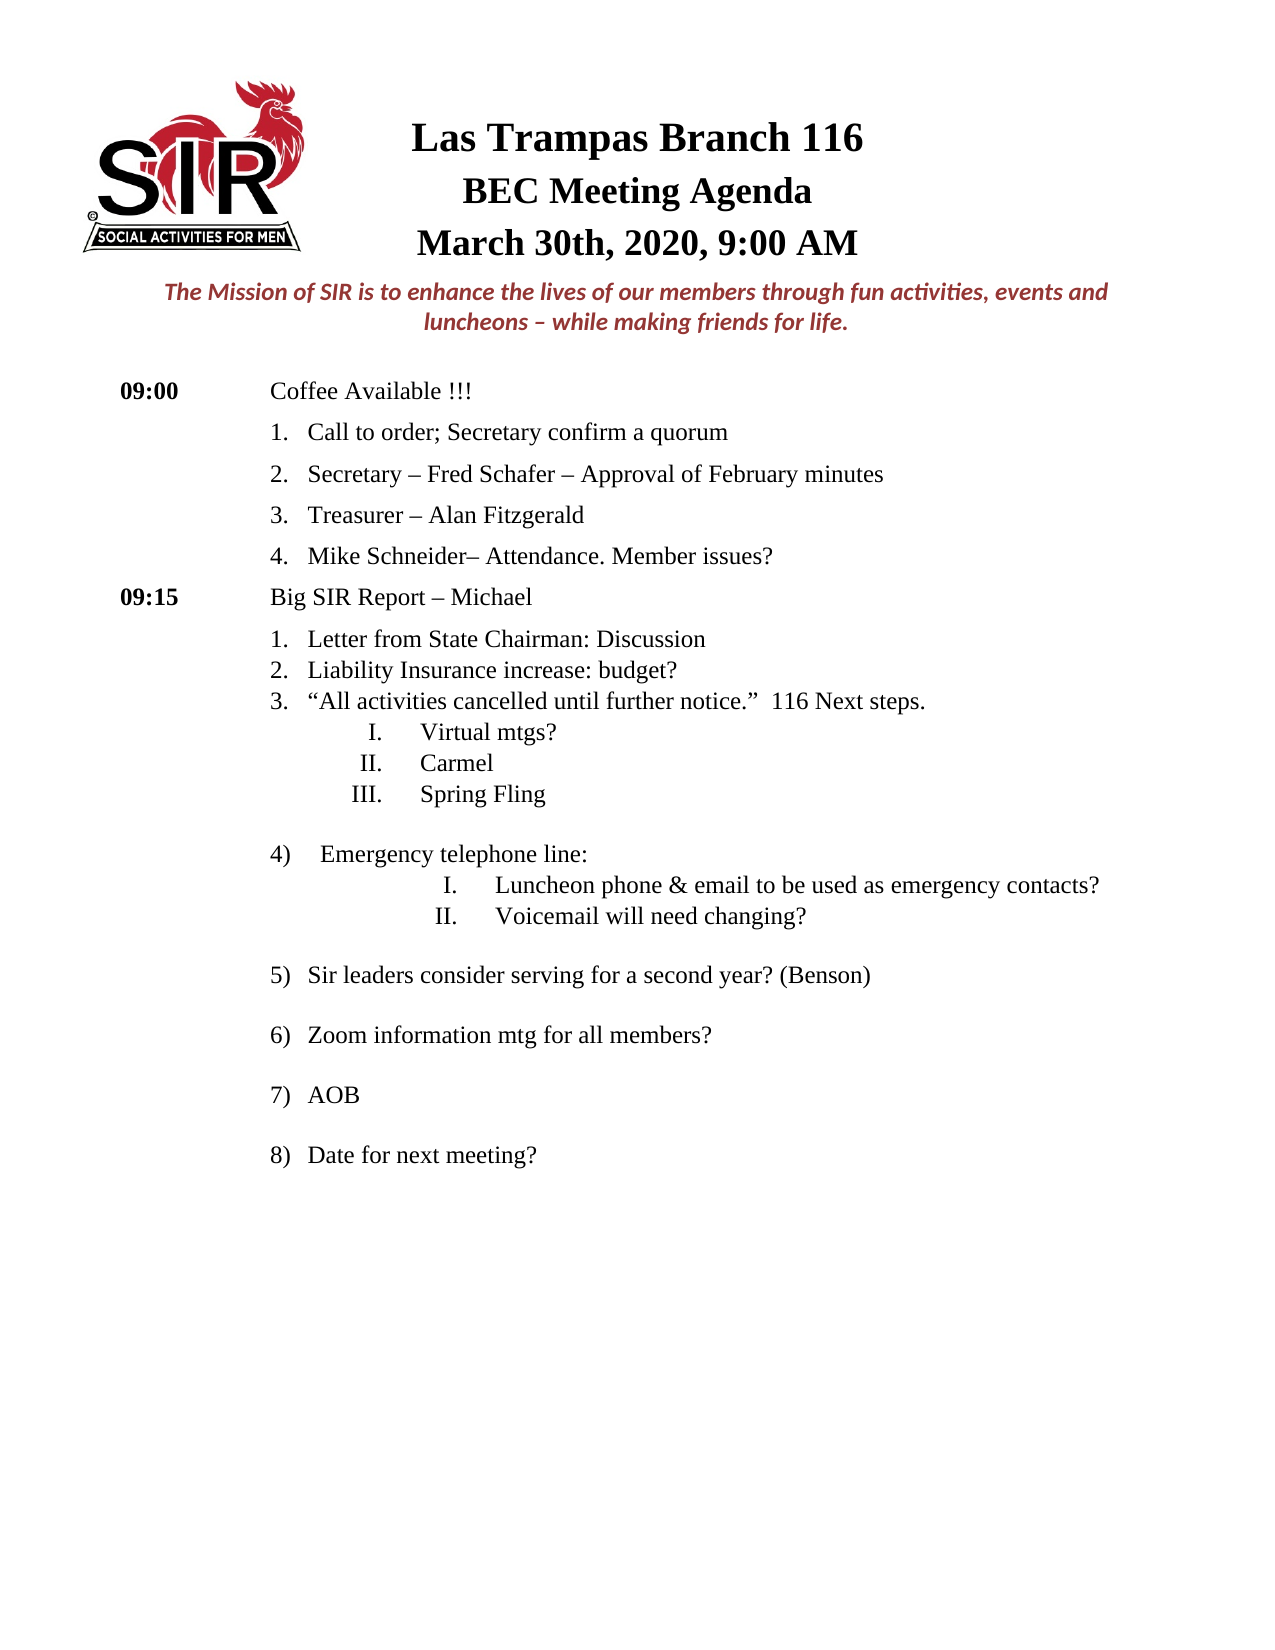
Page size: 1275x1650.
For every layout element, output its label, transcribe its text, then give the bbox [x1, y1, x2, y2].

list Date for next meeting? [270, 1140, 1155, 1169]
list Letter from State Chairman: Discussion [270, 624, 1155, 652]
list Sir leaders consider serving for a second year? (Benson) [270, 961, 1155, 989]
list “All activities cancelled until further notice.” 116 Next steps. [270, 686, 1155, 714]
list Secretary – Fred Schafer – Approval of February minutes [270, 459, 1155, 487]
list Call to order; Secretary confirm a quorum [270, 417, 1155, 446]
list Liability Insurance increase: budget? [270, 655, 1155, 683]
text The Mission of SIR is to enhance the lives of our members through fun activities, events and luncheons – while making friends for life. [120, 276, 1155, 337]
list Spring Fling [382, 779, 1155, 808]
list Emergency telephone line: [270, 839, 1155, 867]
text 09:15 Big SIR Report – Michael [120, 582, 1155, 611]
list Carmel [382, 748, 1155, 777]
list Zoom information mtg for all members? [270, 1020, 1155, 1049]
list Mike Schneider– Attendance. Member issues? [270, 541, 1155, 570]
list Luncheon phone & email to be used as emergency contacts? [457, 870, 1155, 898]
list AOB [270, 1080, 1155, 1109]
text Las Trampas Branch 116 [120, 112, 1155, 160]
text March 30th, 2020, 9:00 AM [120, 220, 1155, 263]
list Virtual mtgs? [382, 717, 1155, 746]
picture [82, 75, 308, 255]
list Treasurer – Alan Fitzgerald [270, 500, 1155, 529]
text 09:00 Coffee Available !!! [120, 376, 1155, 405]
list Voicemail will need changing? [457, 901, 1155, 929]
text BEC Meeting Agenda [120, 169, 1155, 212]
